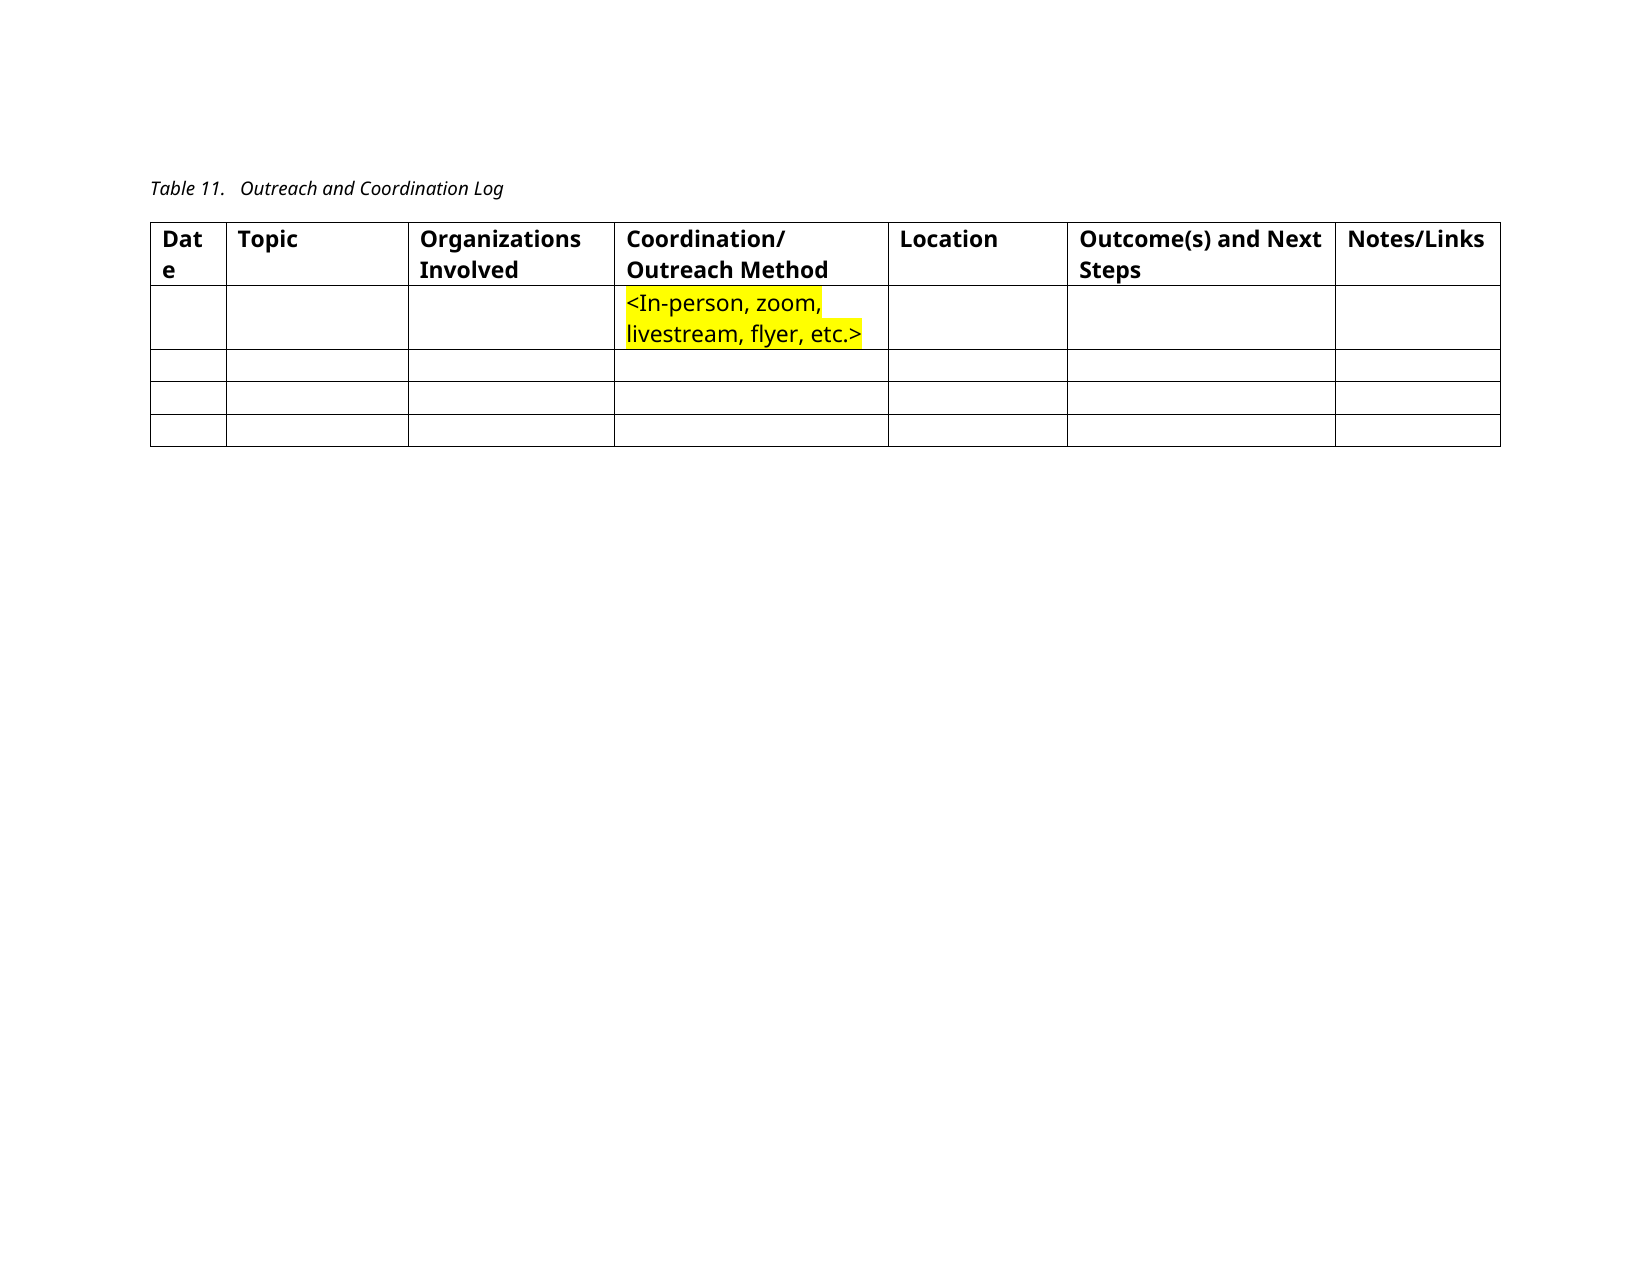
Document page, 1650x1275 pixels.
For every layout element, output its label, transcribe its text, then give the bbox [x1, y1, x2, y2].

table_cell [409, 382, 614, 413]
table_header Outcome(s) and Next Steps [1068, 223, 1335, 285]
table_cell [889, 350, 1067, 381]
table_cell [1068, 382, 1335, 413]
table_cell [1336, 382, 1500, 413]
table_cell [409, 350, 614, 381]
table_cell [227, 350, 408, 381]
table_cell [1336, 286, 1500, 349]
table_cell [615, 415, 888, 446]
table_cell <In-person, zoom, livestream, flyer, etc.> [822, 286, 888, 349]
table_cell [151, 286, 226, 349]
table_cell [151, 415, 226, 446]
table_cell [409, 286, 614, 349]
table_header Notes/Links [1336, 223, 1500, 285]
table_cell [889, 286, 1067, 349]
table_cell [1068, 286, 1335, 349]
table_cell [1068, 415, 1335, 446]
table_header Coordination/Outreach Method [615, 223, 888, 285]
table_header Date [151, 223, 226, 285]
table_cell [615, 350, 888, 381]
table_cell [1336, 350, 1500, 381]
table_header Location [889, 223, 1067, 285]
table_cell [409, 415, 614, 446]
table_cell [615, 382, 888, 413]
table_cell [889, 382, 1067, 413]
table_cell [227, 415, 408, 446]
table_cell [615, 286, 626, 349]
table_cell [889, 415, 1067, 446]
table_cell [151, 350, 226, 381]
table_header Topic [227, 223, 408, 285]
table_cell [227, 382, 408, 413]
table_cell [227, 286, 408, 349]
table_header Organizations Involved [409, 223, 614, 285]
table_cell [151, 382, 226, 413]
text Table 11. Outreach and Coordination Log [150, 176, 1500, 201]
table_cell [1336, 415, 1500, 446]
table_cell [1068, 350, 1335, 381]
